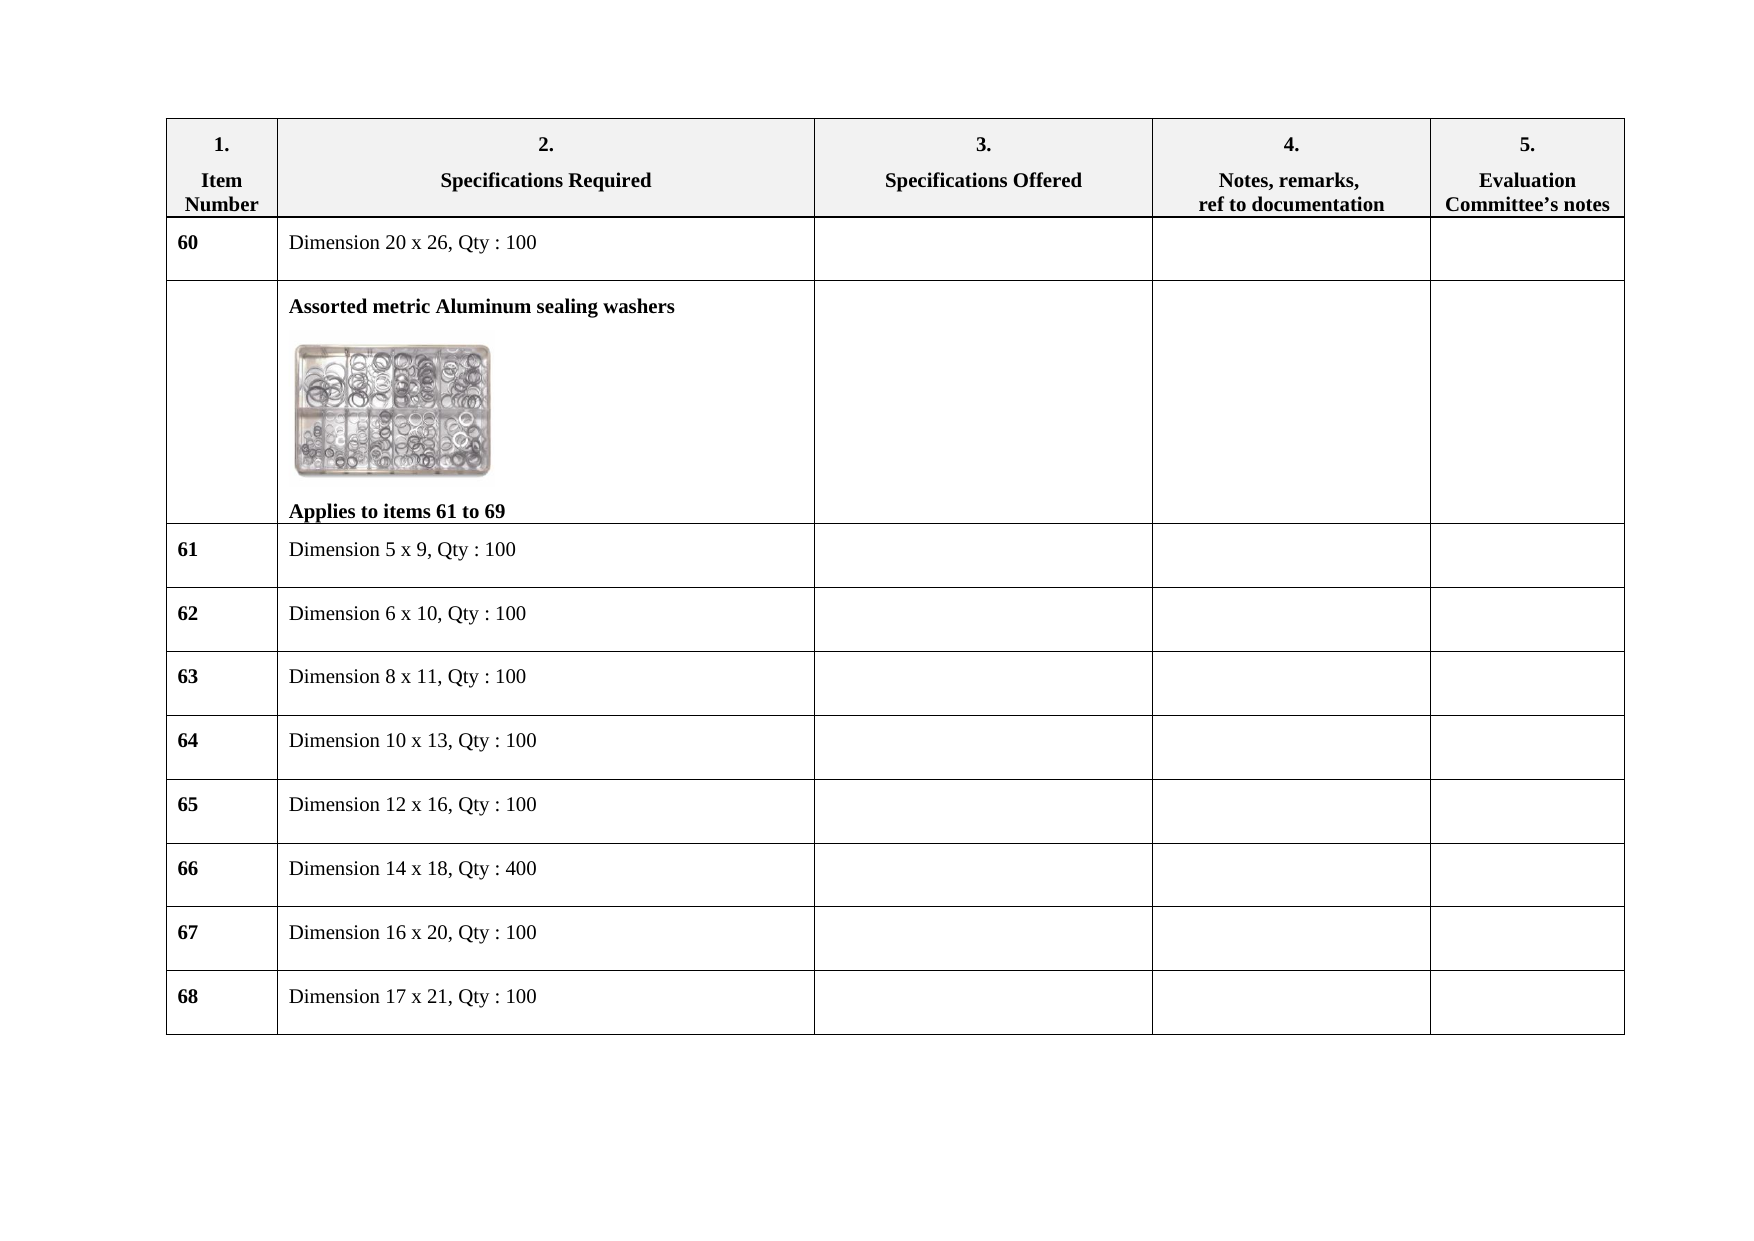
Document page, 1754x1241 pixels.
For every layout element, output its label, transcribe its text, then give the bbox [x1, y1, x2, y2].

table_cell [1431, 281, 1624, 523]
table_cell [1153, 218, 1430, 280]
table_cell [1431, 652, 1624, 715]
table_cell Dimension 6 x 10, Qty : 100 [278, 588, 814, 651]
table_cell [815, 281, 1152, 523]
table_cell Dimension 17 x 21, Qty : 100 [278, 971, 814, 1034]
table_cell Dimension 5 x 9, Qty : 100 [278, 524, 814, 587]
table_cell 63 [167, 652, 277, 715]
table_cell [1153, 281, 1430, 523]
table_cell 64 [167, 716, 277, 778]
table_cell 67 [167, 907, 277, 970]
table_cell [1431, 218, 1624, 280]
table_cell [1431, 844, 1624, 906]
table_cell 61 [167, 524, 277, 587]
table_cell 66 [167, 844, 277, 906]
table_cell [1153, 524, 1430, 587]
table_cell [1431, 588, 1624, 651]
table_cell [1431, 907, 1624, 970]
table_cell [815, 907, 1152, 970]
table_cell [815, 588, 1152, 651]
table_cell 60 [167, 218, 277, 280]
table_cell [1153, 588, 1430, 651]
table_cell [815, 218, 1152, 280]
table_cell Dimension 16 x 20, Qty : 100 [278, 907, 814, 970]
table_cell [1431, 971, 1624, 1034]
table_cell Dimension 12 x 16, Qty : 100 [278, 780, 814, 842]
table_header 1. Item Number [167, 119, 277, 216]
table_cell [1431, 716, 1624, 778]
table_cell 65 [167, 780, 277, 842]
table_cell Dimension 20 x 26, Qty : 100 [278, 218, 814, 280]
table_cell 68 [167, 971, 277, 1034]
table_header 3. Specifications Offered [815, 119, 1152, 216]
table_cell [167, 281, 277, 523]
table_cell [815, 524, 1152, 587]
table_cell [1431, 524, 1624, 587]
table_cell [815, 652, 1152, 715]
table_cell [1153, 780, 1430, 842]
table_cell [815, 971, 1152, 1034]
table_cell 62 [167, 588, 277, 651]
table_cell [815, 716, 1152, 778]
table_cell Dimension 10 x 13, Qty : 100 [278, 716, 814, 778]
table_header 2. Specifications Required [278, 119, 814, 216]
picture [288, 330, 495, 487]
table_header 4. Notes, remarks, ref to documentation [1153, 119, 1430, 216]
table_cell [815, 844, 1152, 906]
table_header 5. Evaluation Committee’s notes [1431, 119, 1624, 216]
table_cell [1153, 971, 1430, 1034]
table_cell [1431, 780, 1624, 842]
table_cell [1153, 652, 1430, 715]
table_cell [1153, 716, 1430, 778]
table_cell [815, 780, 1152, 842]
table_cell Dimension 8 x 11, Qty : 100 [278, 652, 814, 715]
table_cell [1153, 907, 1430, 970]
table_cell Dimension 14 x 18, Qty : 400 [278, 844, 814, 906]
table_cell [1153, 844, 1430, 906]
table_cell Assorted metric Aluminum sealing washers Applies to items 61 to 69 [278, 281, 814, 523]
